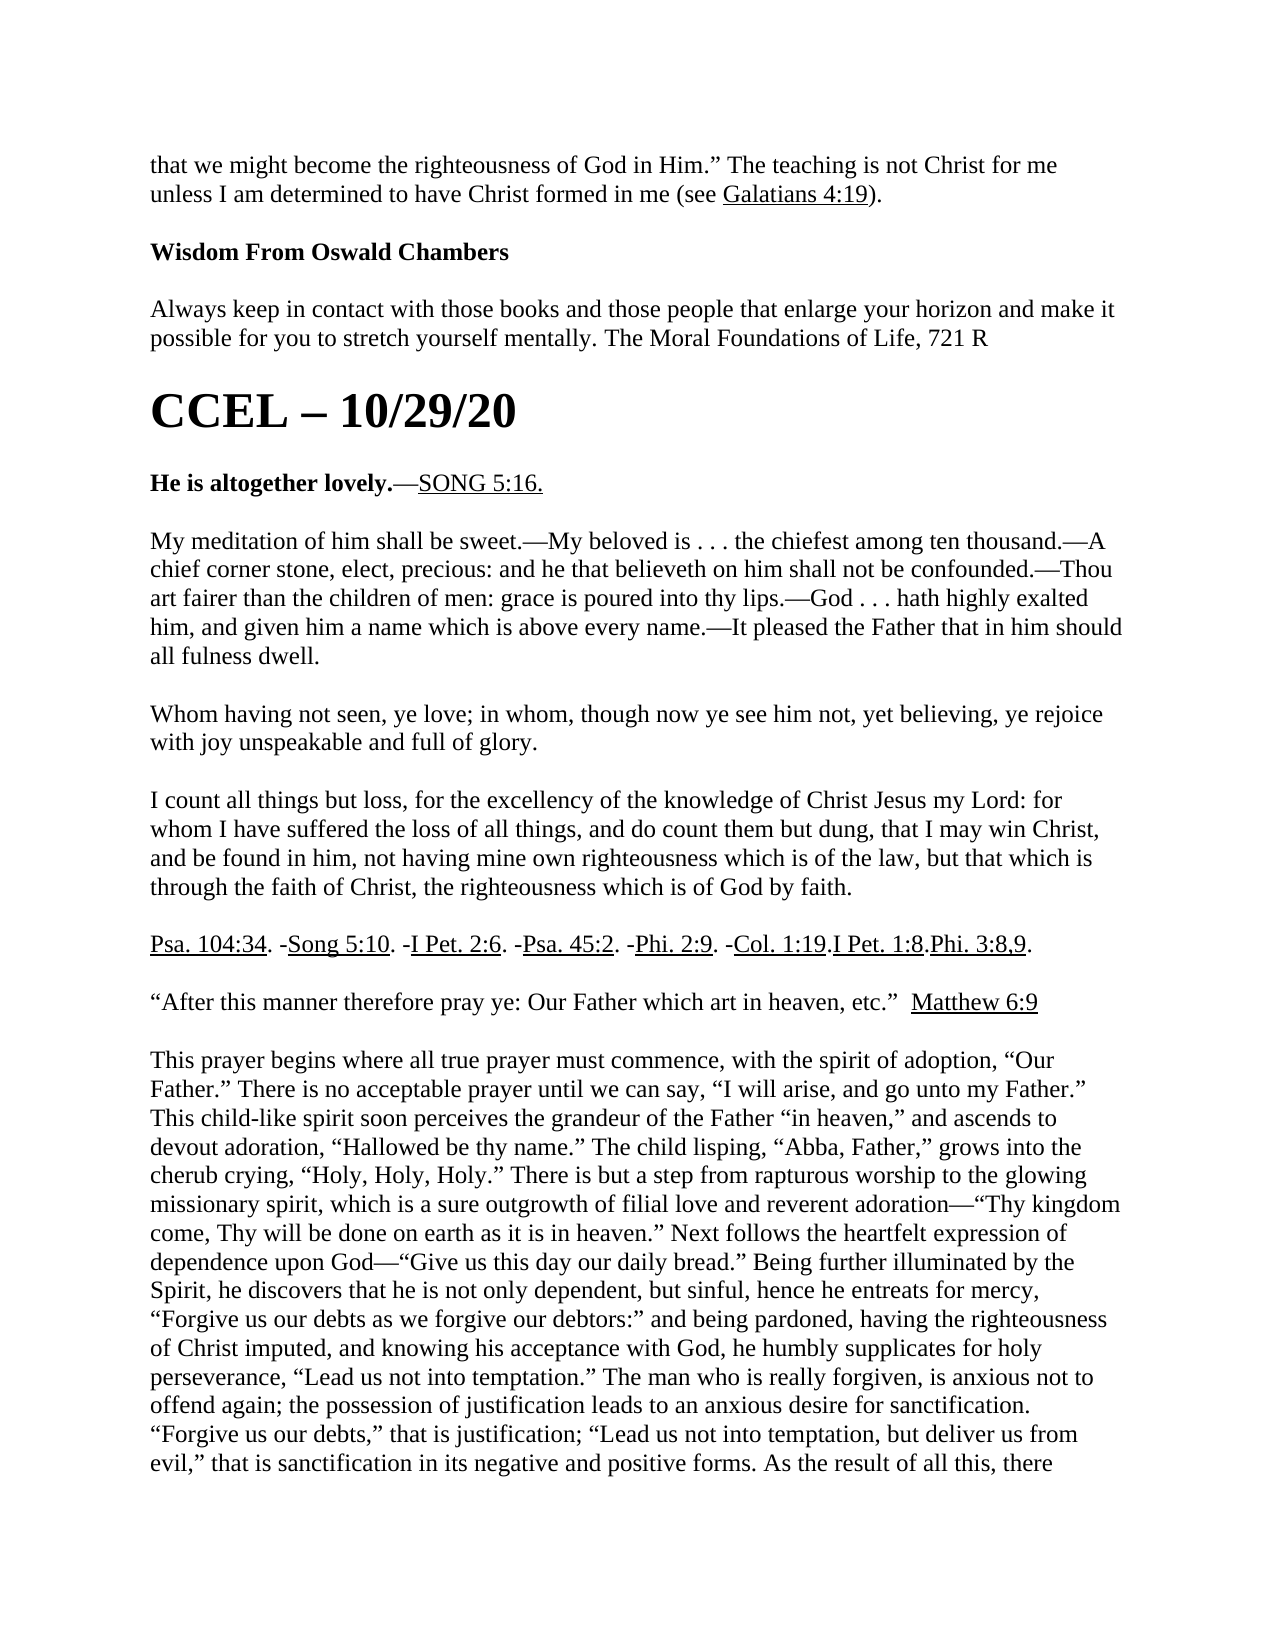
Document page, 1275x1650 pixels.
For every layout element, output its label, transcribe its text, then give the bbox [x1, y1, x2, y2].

text He is altogether lovely.—SONG 5:16. [150, 468, 1125, 497]
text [150, 150, 1125, 207]
title Wisdom From Oswald Chambers [150, 237, 1125, 265]
text My meditation of him shall be sweet.—My beloved is . . . the chiefest among ten thousand.—A chief corner stone, elect, precious: and he that believeth on him shall not be confounded.—Thou art fairer than the children of men: grace is poured into thy lips.—God . . . hath highly exalted him, and given him a name which is above every name.—It pleased the Father that in him should all fulness dwell. [150, 526, 1125, 669]
text Psa. 104:34. -Song 5:10. -I Pet. 2:6. -Psa. 45:2. -Phi. 2:9. -Col. 1:19.I Pet. 1:8.Phi. 3:8,9. [150, 929, 1125, 958]
subtitle CCEL – 10/29/20 [150, 381, 1125, 439]
text “After this manner therefore pray ye: Our Father which art in heaven, etc.” Matthew 6:9 [150, 987, 1125, 1016]
text Whom having not seen, ye love; in whom, though now ye see him not, yet believing, ye rejoice with joy unspeakable and full of glory. [150, 699, 1125, 756]
text Always keep in contact with those books and those people that enlarge your horizon and make it possible for you to stretch yourself mentally. The Moral Foundations of Life, 721 R [150, 294, 1125, 352]
text I count all things but loss, for the excellency of the knowledge of Christ Jesus my Lord: for whom I have suffered the loss of all things, and do count them but dung, that I may win Christ, and be found in him, not having mine own righteousness which is of the law, but that which is through the faith of Christ, the righteousness which is of God by faith. [150, 785, 1125, 900]
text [150, 1045, 1125, 1477]
